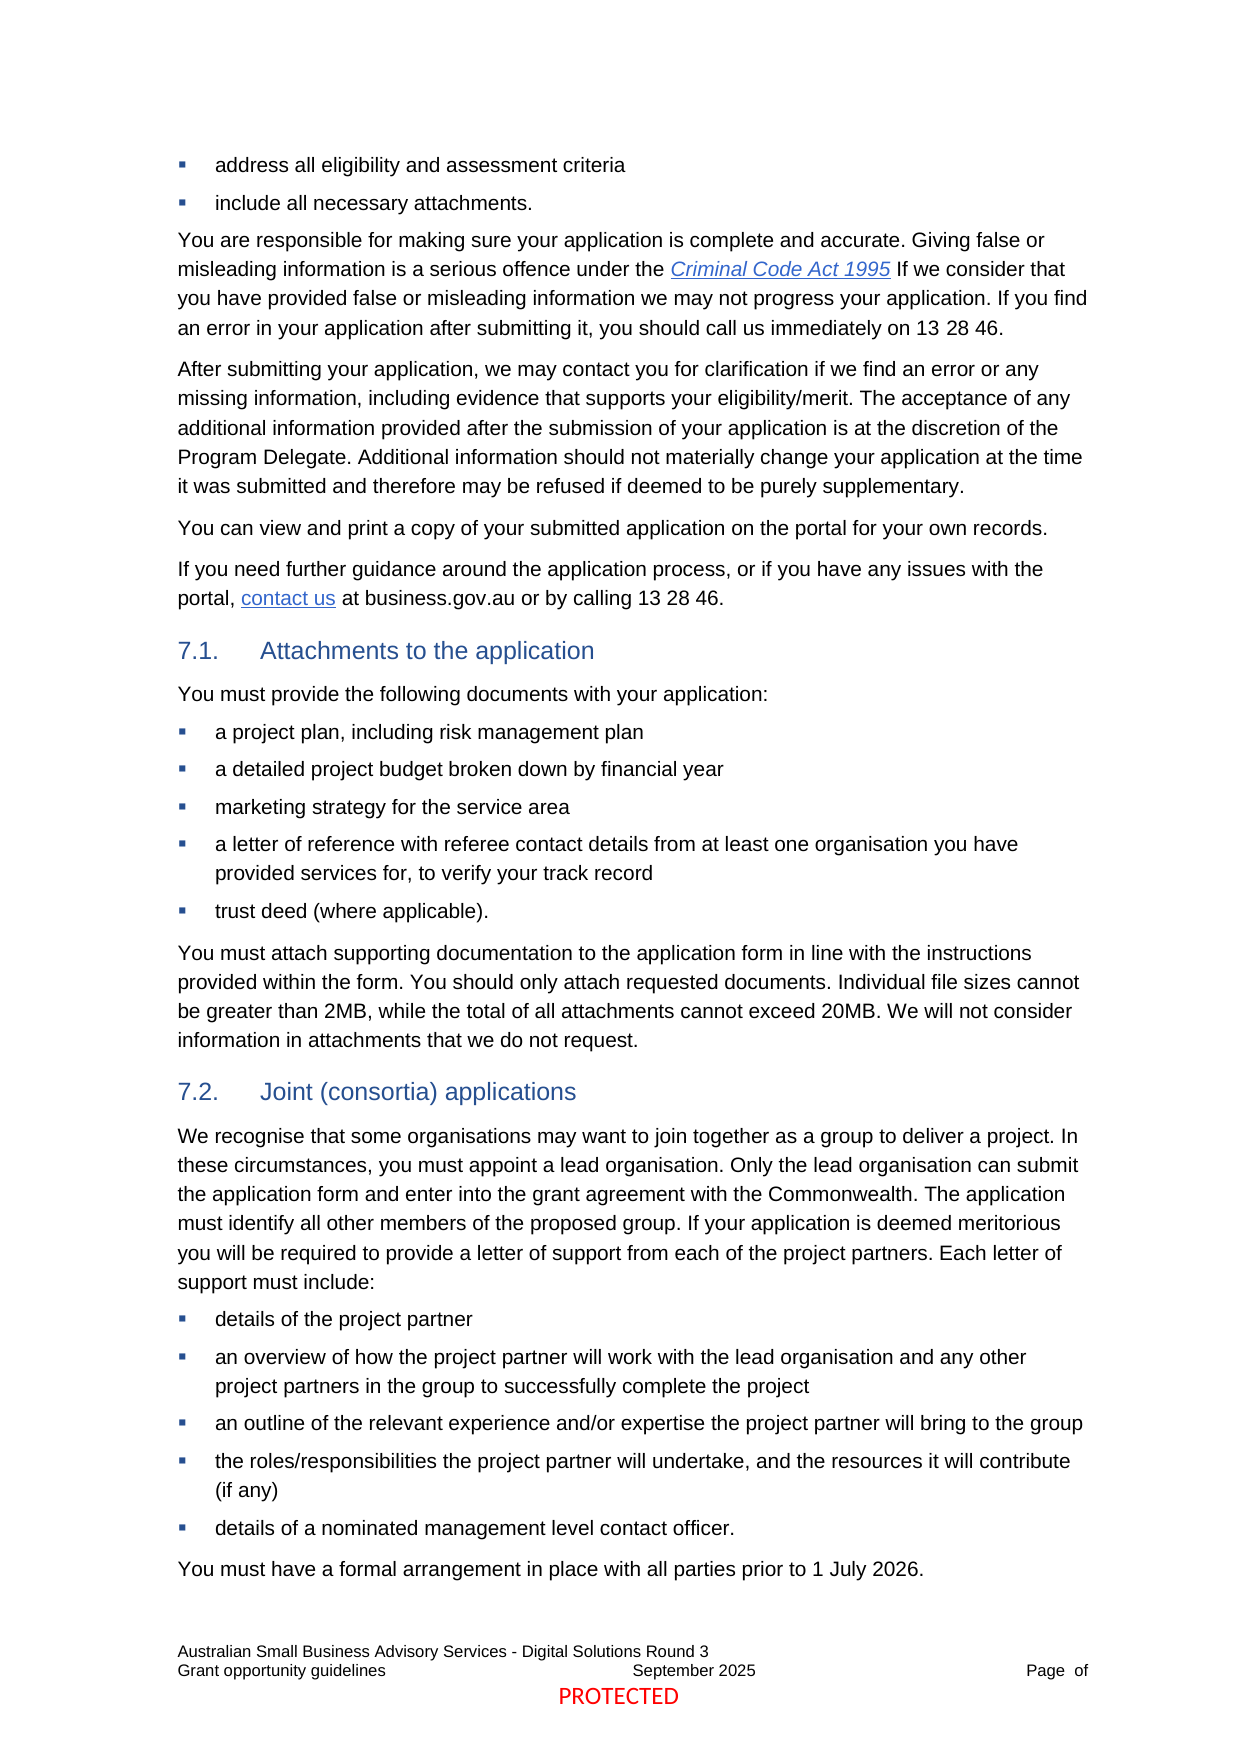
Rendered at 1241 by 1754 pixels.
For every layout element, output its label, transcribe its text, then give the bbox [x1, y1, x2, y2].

list a letter of reference with referee contact details from at least one organisation you have provided services for, to verify your track record [177, 827, 1092, 885]
text We recognise that some organisations may want to join together as a group to deliver a project. In these circumstances, you must appoint a lead organisation. Only the lead organisation can submit the application form and enter into the grant agreement with the Commonwealth. The application must identify all other members of the proposed group. If your application is deemed meritorious you will be required to provide a letter of support from each of the project partners. Each letter of support must include: [177, 1118, 1092, 1293]
text After submitting your application, we may contact you for clarification if we find an error or any missing information, including evidence that supports your eligibility/merit. The acceptance of any additional information provided after the submission of your application is at the discretion of the Program Delegate. Additional information should not materially change your application at the time it was submitted and therefore may be refused if deemed to be purely supplementary. [177, 352, 1092, 498]
text If you need further guidance around the application process, or if you have any issues with the portal, contact us at business.gov.au or by calling 13 28 46. [177, 552, 1092, 610]
text You must attach supporting documentation to the application form in line with the instructions provided within the form. You should only attach requested documents. Individual file sizes cannot be greater than 2MB, while the total of all attachments cannot exceed 20MB. We will not consider information in attachments that we do not request. [177, 935, 1092, 1052]
list details of the project partner [177, 1302, 1092, 1331]
list the roles/responsibilities the project partner will undertake, and the resources it will contribute (if any) [177, 1443, 1092, 1502]
list details of a nominated management level contact officer. [177, 1510, 1092, 1539]
text You must provide the following documents with your application: [177, 677, 1092, 706]
subtitle Attachments to the application [177, 635, 1092, 664]
list an overview of how the project partner will work with the lead organisation and any other project partners in the group to successfully complete the project [177, 1339, 1092, 1398]
list a detailed project budget broken down by financial year [177, 752, 1092, 781]
list marketing strategy for the service area [177, 789, 1092, 818]
list an outline of the relevant experience and/or expertise the project partner will bring to the group [177, 1406, 1092, 1435]
list trust deed (where applicable). [177, 893, 1092, 923]
subtitle Joint (consortia) applications [177, 1077, 1092, 1106]
list address all eligibility and assessment criteria [177, 148, 1092, 177]
text You can view and print a copy of your submitted application on the portal for your own records. [177, 510, 1092, 539]
text You are responsible for making sure your application is complete and accurate. Giving false or misleading information is a serious offence under the Criminal Code Act 1995 If we consider that you have provided false or misleading information we may not progress your application. If you find an error in your application after submitting it, you should call us immediately on 13 28 46. [177, 223, 1092, 339]
list include all necessary attachments. [177, 185, 1092, 214]
list a project plan, including risk management plan [177, 714, 1092, 743]
text You must have a formal arrangement in place with all parties prior to 1 July 2026. [177, 1552, 1092, 1581]
